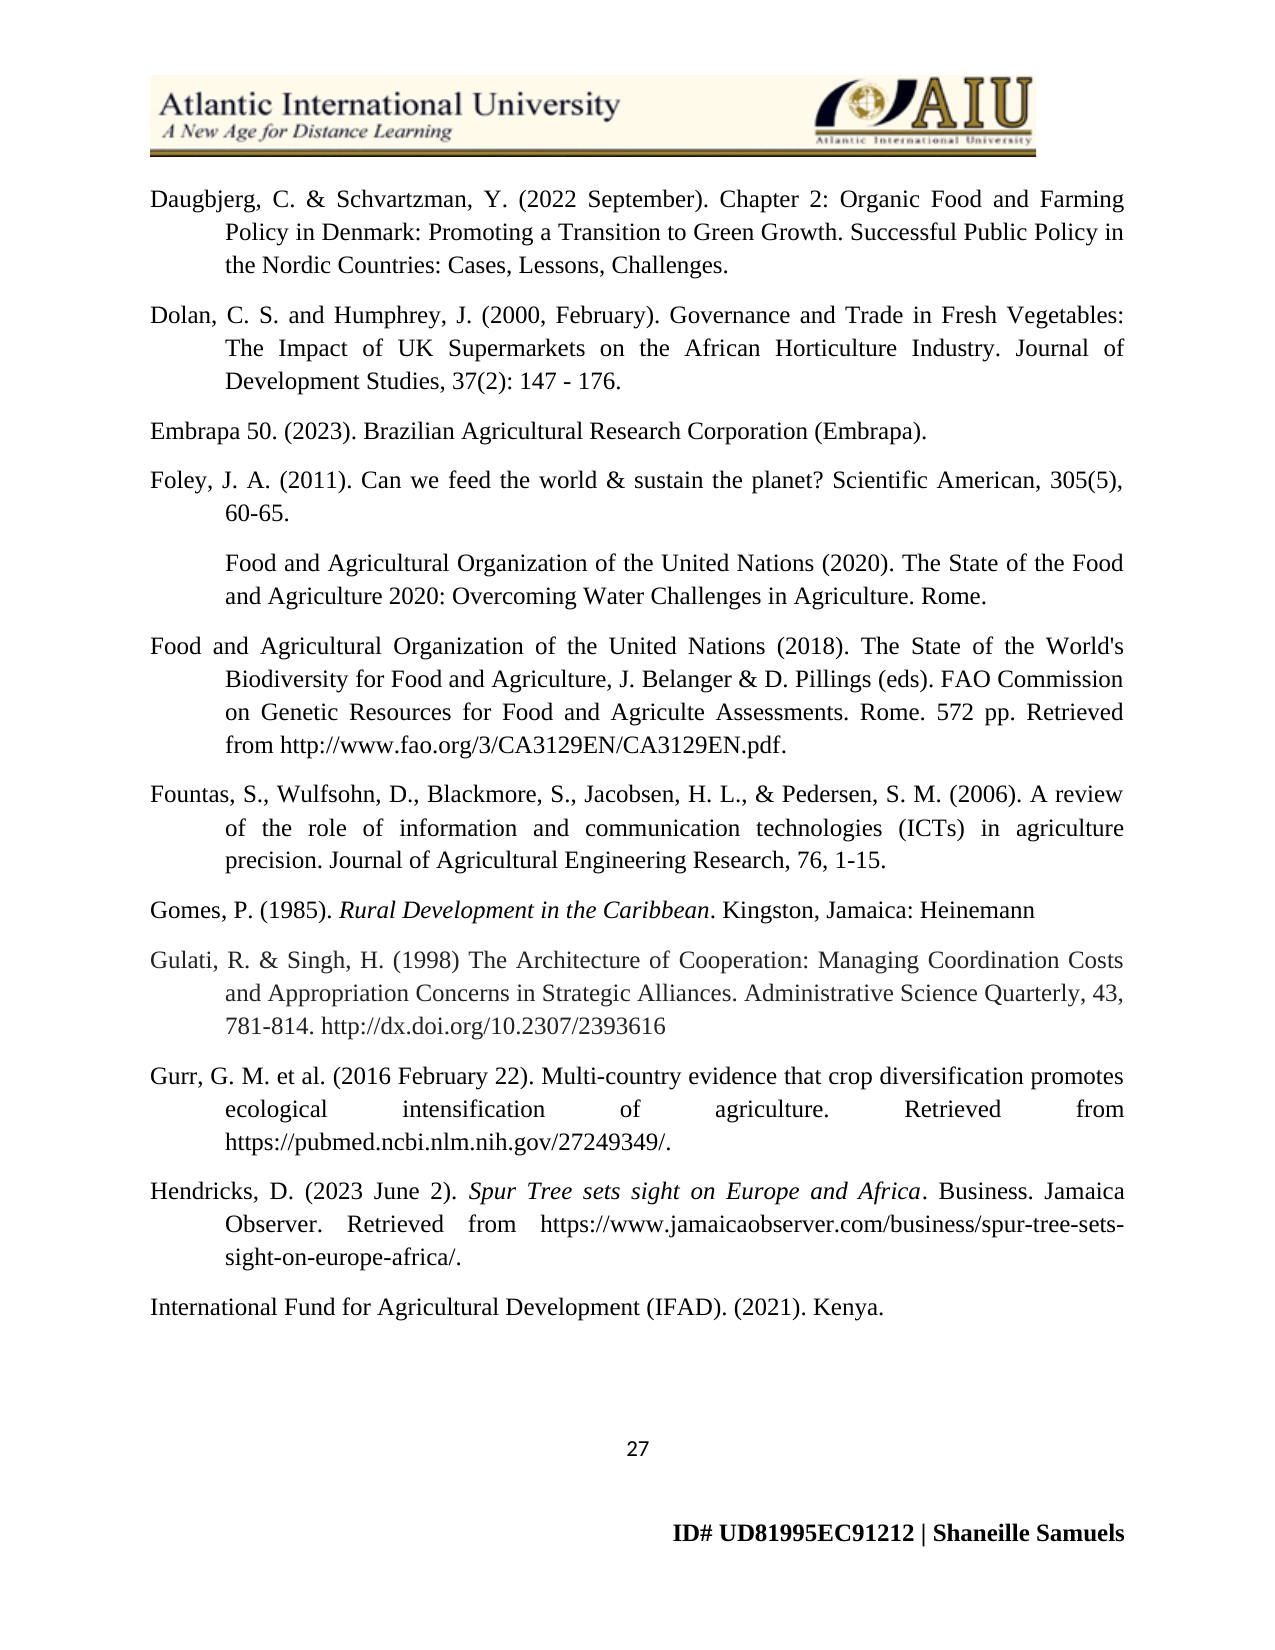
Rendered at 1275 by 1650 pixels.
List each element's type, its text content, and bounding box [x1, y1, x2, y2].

text Foley, J. A. (2011). Can we feed the world & sustain the planet? Scientific American, 305(5), 60-65. [150, 465, 1125, 527]
text Daugbjerg, C. & Schvartzman, Y. (2022 September). Chapter 2: Organic Food and Farming Policy in Denmark: Promoting a Transition to Green Growth. Successful Public Policy in the Nordic Countries: Cases, Lessons, Challenges. [150, 184, 1125, 279]
text Embrapa 50. (2023). Brazilian Agricultural Research Corporation (Embrapa). [150, 416, 1125, 444]
text Gomes, P. (1985). Rural Development in the Caribbean. Kingston, Jamaica: Heinemann [150, 895, 1125, 924]
text Food and Agricultural Organization of the United Nations (2020). The State of the Food and Agriculture 2020: Overcoming Water Challenges in Agriculture. Rome. [225, 548, 1125, 610]
text Hendricks, D. (2023 June 2). Spur Tree sets sight on Europe and Africa. Business. Jamaica Observer. Retrieved from https://www.jamaicaobserver.com/business/spur-tree-sets-sight-on-europe-africa/. [150, 1176, 1125, 1271]
text Food and Agricultural Organization of the United Nations (2018). The State of the World's Biodiversity for Food and Agriculture, J. Belanger & D. Pillings (eds). FAO Commission on Genetic Resources for Food and Agriculte Assessments. Rome. 572 pp. Retrieved from http://www.fao.org/3/CA3129EN/CA3129EN.pdf. [150, 631, 1125, 759]
text International Fund for Agricultural Development (IFAD). (2021). Kenya. [150, 1292, 1125, 1321]
picture [150, 75, 1037, 157]
text Gulati, R. & Singh, H. (1998) The Architecture of Cooperation: Managing Coordination Costs and Appropriation Concerns in Strategic Alliances. Administrative Science Quarterly, 43, 781-814. http://dx.doi.org/10.2307/2393616 [150, 974, 1125, 1040]
text Fountas, S., Wulfsohn, D., Blackmore, S., Jacobsen, H. L., & Pedersen, S. M. (2006). A review of the role of information and communication technologies (ICTs) in agriculture precision. Journal of Agricultural Engineering Research, 76, 1-15. [150, 779, 1125, 874]
text Gurr, G. M. et al. (2016 February 22). Multi-country evidence that crop diversification promotes ecological intensification of agriculture. Retrieved from https://pubmed.ncbi.nlm.nih.gov/27249349/. [150, 1061, 1125, 1156]
text Dolan, C. S. and Humphrey, J. (2000, February). Governance and Trade in Fresh Vegetables: The Impact of UK Supermarkets on the African Horticulture Industry. Journal of Development Studies, 37(2): 147 - 176. [150, 300, 1125, 395]
